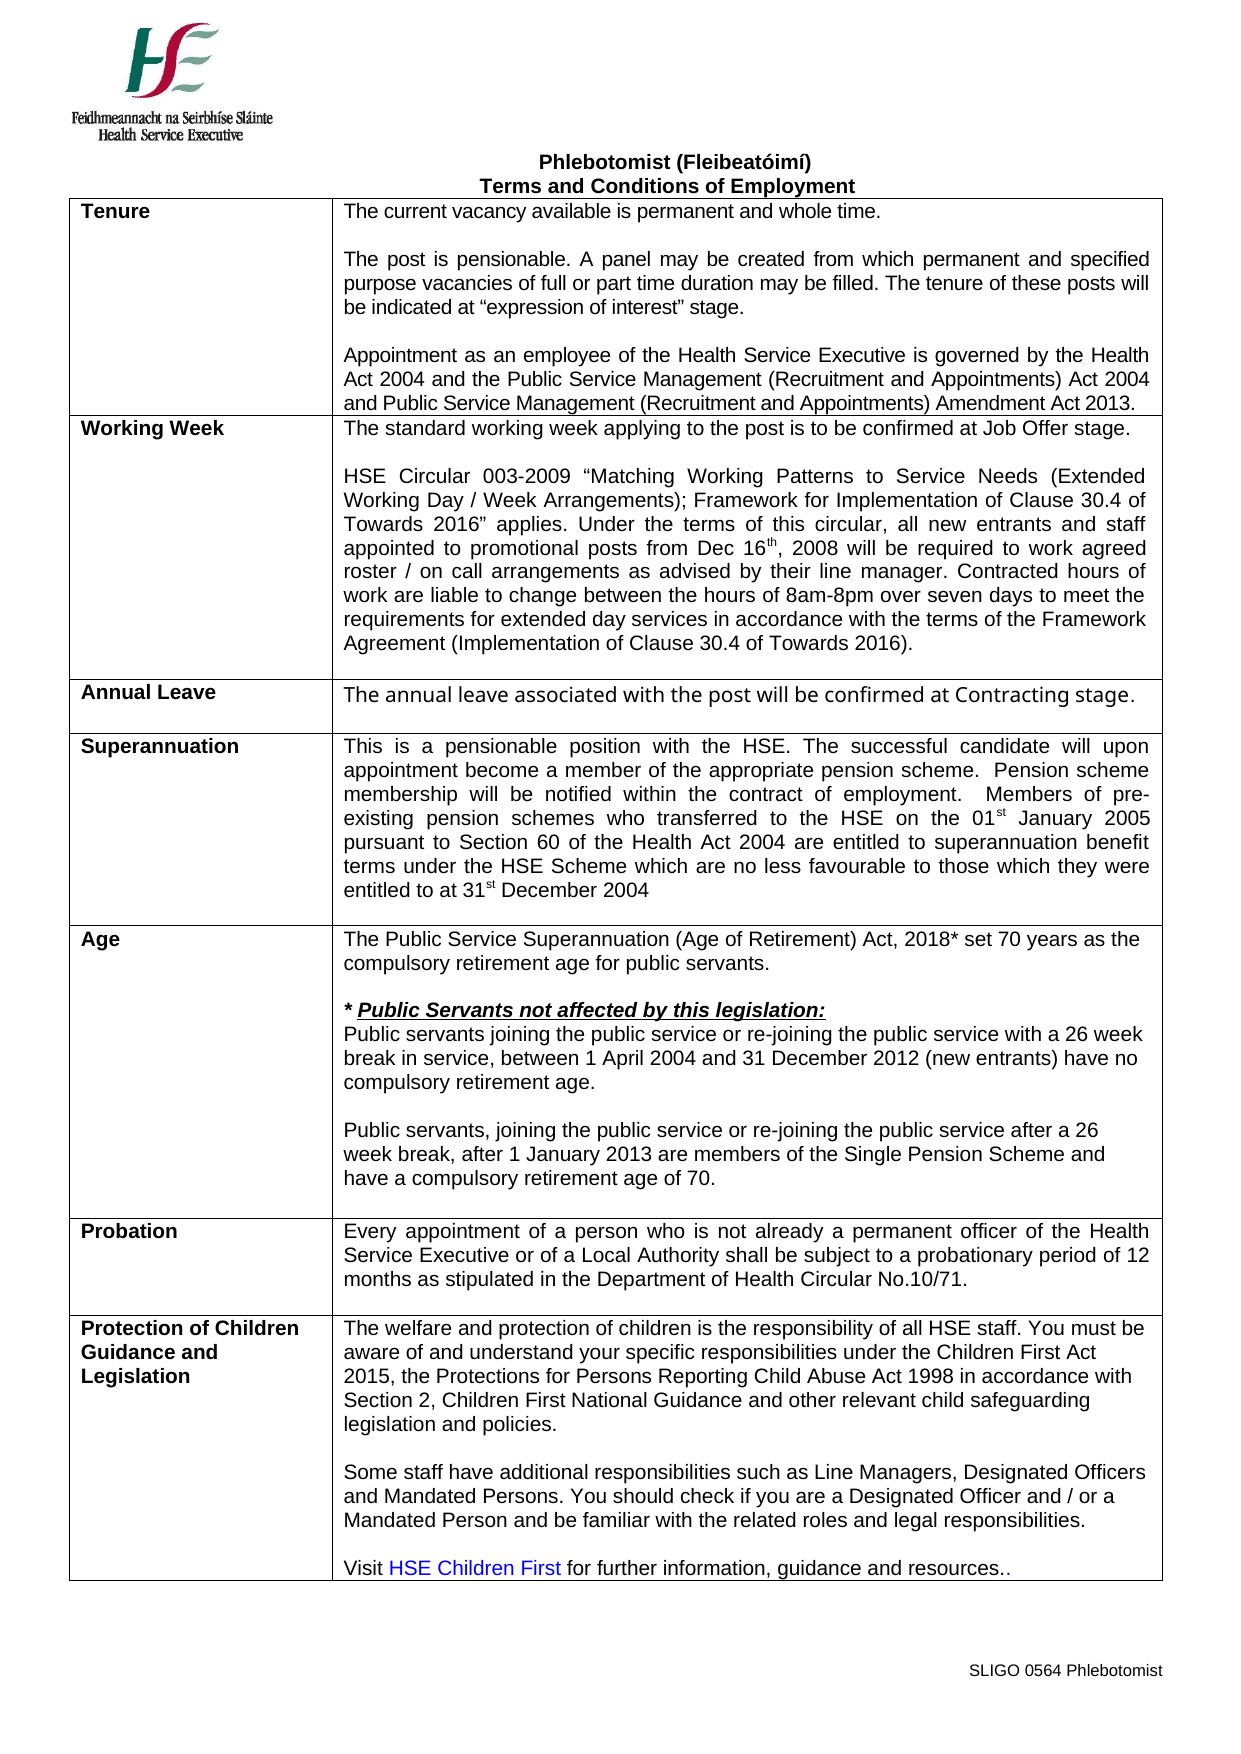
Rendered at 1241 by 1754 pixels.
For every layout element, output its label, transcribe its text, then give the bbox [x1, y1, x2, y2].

table_cell This is a pensionable position with the HSE. The successful candidate will upon appointment become a member of the appropriate pension scheme. Pension scheme membership will be notified within the contract of employment. Members of pre-existing pension schemes who transferred to the HSE on pursuant to Section 60 of the Health Act 2004 are entitled to superannuation benefit terms under the HSE Scheme which are no less favourable to those which they were entitled to at [333, 734, 1162, 925]
table_cell Probation [70, 1219, 332, 1315]
table_cell Superannuation [70, 734, 332, 925]
table_header Tenure [70, 199, 332, 414]
text Phlebotomist (Fleibeatóimí) [187, 150, 1162, 174]
table_header The current vacancy available is permanent and whole time. The post is pensionable. A panel may be created from which permanent and specified purpose vacancies of full or part time duration may be filled. The tenure of these posts will be indicated at “expression of interest” stage. Appointment as an employee of the Health Service Executive is governed by the Health Act 2004 and the Public Service Management (Recruitment and Appointments) Act 2004 and Public Service Management (Recruitment and Appointments) Amendment Act 2013. [333, 199, 1162, 414]
table_cell The annual leave associated with the post will be confirmed at Contracting stage. [333, 680, 1162, 733]
table_cell Age [70, 926, 332, 1218]
table_cell The welfare and protection of children is the responsibility of all HSE staff. You must be aware of and understand your specific responsibilities under the Children First Act 2015, the Protections for Persons Reporting Child Abuse Act 1998 in accordance with Section 2, Children First National Guidance and other relevant child safeguarding legislation and policies. Some staff have additional responsibilities such as Line Managers, Designated Officers and Mandated Persons. You should check if you are a Designated Officer and / or a Mandated Person and be familiar with the related roles and legal responsibilities. Visit HSE Children First for further information, guidance and resources.. [333, 1316, 1162, 1580]
table_cell Annual Leave [70, 680, 332, 733]
table_cell The standard working week applying to the post is to be confirmed at Job Offer stage. Circular 003-2009 “Matching Working Patterns to Service Needs (Extended Working Day / Week Arrangements); Framework for Implementation of Clause 30.4 of Towards 2016” applies. Under the terms of this circular, all new entrants and staff appointed to promotional posts from Dec 16th, 2008 will be required to work agreed roster / on call arrangements as advised by their line manager. Contracted hours of work are liable to change between the hours of over seven days to meet the requirements for extended day services in accordance with the terms of the Framework Agreement (Implementation of Clause 30.4 of Towards 2016). [333, 416, 1162, 679]
text Terms and Conditions of Employment [187, 174, 1147, 198]
table_cell Working Week [70, 416, 332, 679]
table_cell Protection of Children Guidance and Legislation [70, 1316, 332, 1580]
table_cell Every appointment of a person who is not already a permanent officer of the Health Service Executive or of a Local Authority shall be subject to a probationary period of 12 months as stipulated in the Department of Health Circular No.10/71. [333, 1219, 1162, 1315]
table_cell The Public Service Superannuation (Age of Retirement) Act, 2018* set 70 years as the compulsory retirement age for public servants. * Public Servants not affected by this legislation: Public servants joining the public service or re-joining the public service with a 26 week break in service, between 1 April 2004 and 31 December 2012 (new entrants) have no compulsory retirement age. Public servants, joining the public service or re-joining the public service after a 26 week break, after 1 January 2013 are members of the Single Pension Scheme and have a compulsory retirement age of 70. [333, 926, 1162, 1218]
picture [66, 19, 277, 149]
